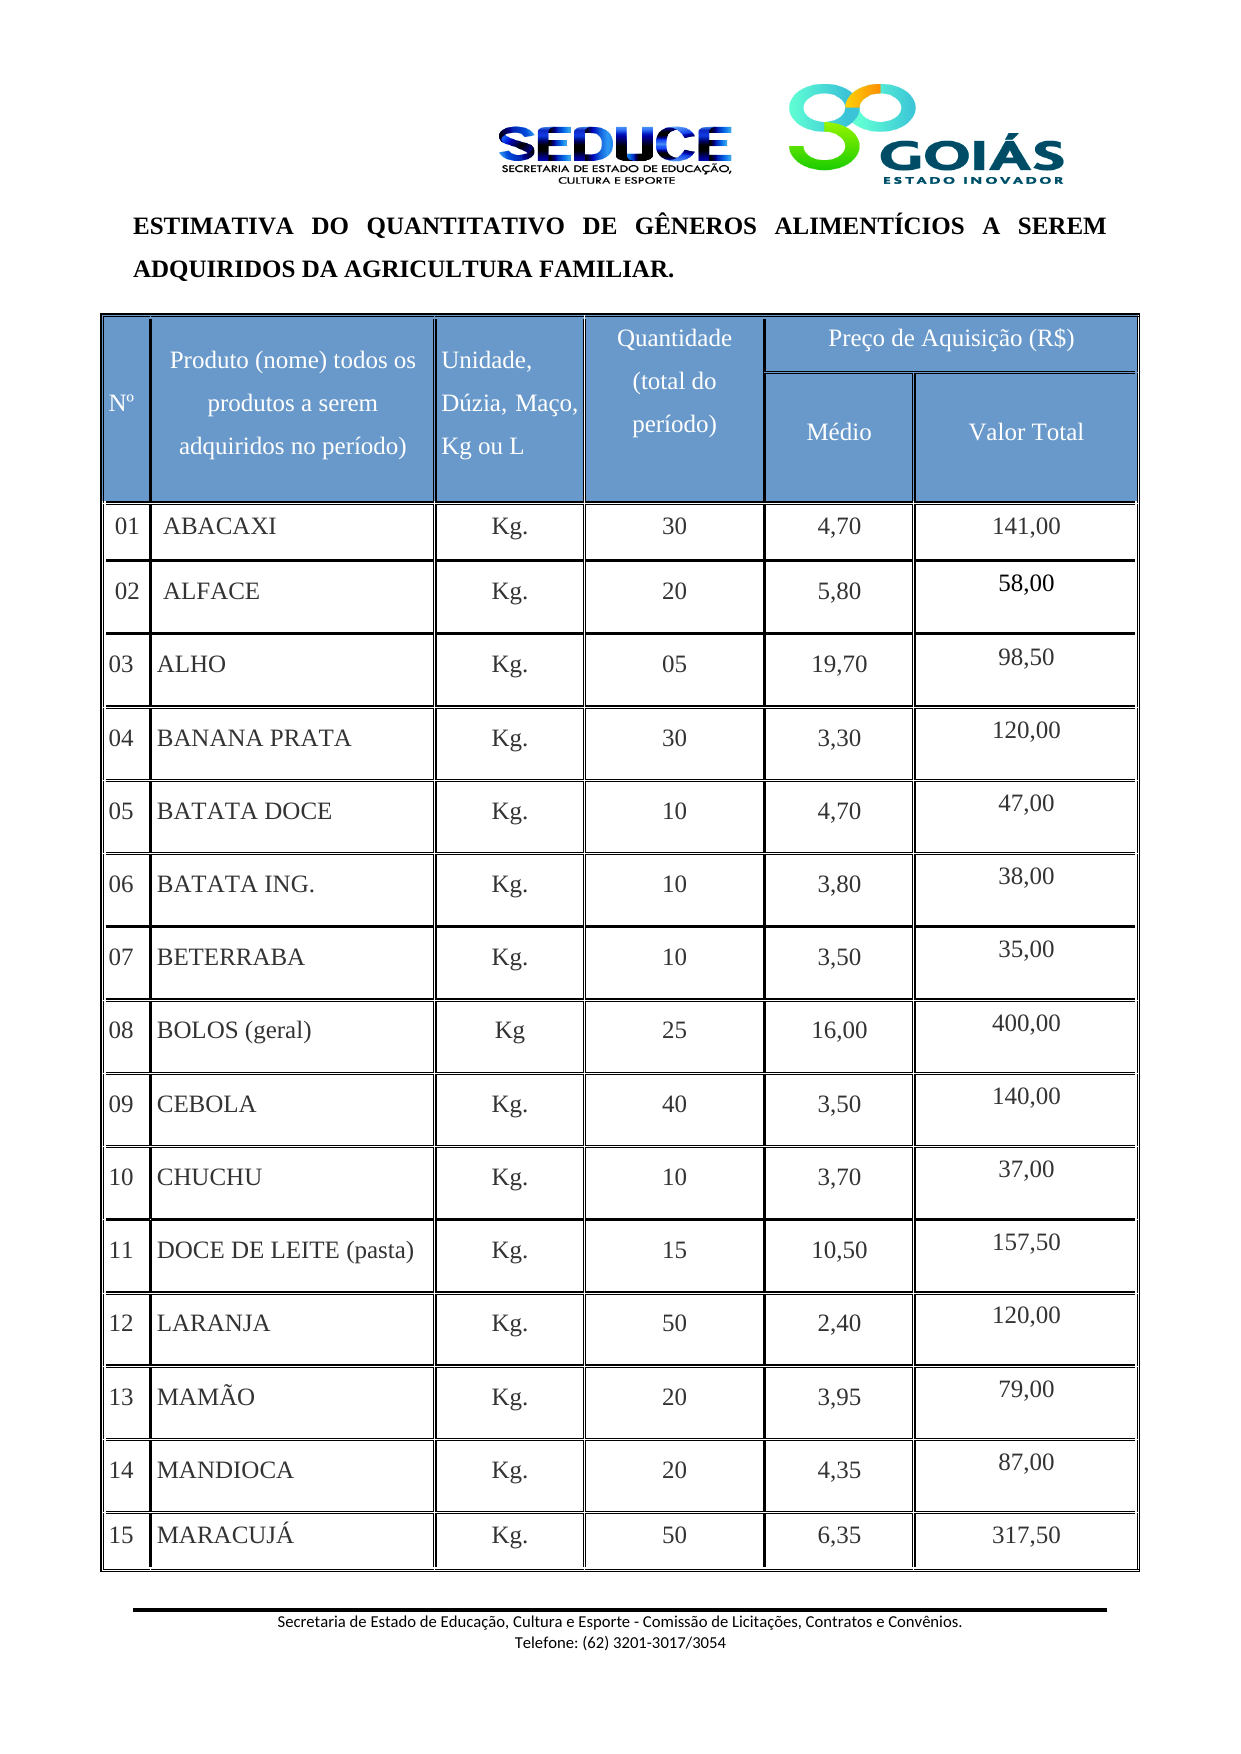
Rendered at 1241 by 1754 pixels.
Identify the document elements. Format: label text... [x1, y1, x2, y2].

table_cell 01 [104, 501, 149, 559]
table_cell Kg. [437, 928, 583, 998]
table_cell 4,35 [766, 1441, 912, 1511]
table_cell 400,00 [916, 998, 1137, 1071]
text ESTIMATIVA DO QUANTITATIVO DE GÊNEROS ALIMENTÍCIOS A SEREM ADQUIRIDOS DA AGRICULTURA FAMILIAR. [133, 211, 1107, 283]
table_cell 03 [104, 632, 149, 705]
table_cell 10 [586, 1148, 763, 1218]
table_cell 6,35 [764, 1511, 914, 1568]
table_cell Kg. [437, 1368, 583, 1438]
table_cell Kg. [437, 1295, 583, 1364]
table_cell 25 [586, 1002, 763, 1071]
table_cell 14 [102, 1438, 150, 1511]
table_cell 15 [102, 1511, 150, 1568]
table_cell 50 [586, 1295, 763, 1364]
table_cell 37,00 [914, 1145, 1138, 1218]
table_cell 19,70 [766, 635, 912, 705]
table_cell CEBOLA [152, 1075, 433, 1145]
table_cell 11 [102, 1218, 149, 1291]
table_cell Kg. [437, 855, 583, 925]
table_cell Kg. [437, 635, 583, 705]
table_cell Kg. [437, 1148, 583, 1218]
table_cell 04 [104, 705, 149, 778]
table_header Preço de Aquisição (R$) [764, 317, 1137, 371]
table_cell Kg. [437, 709, 583, 778]
table_cell 09 [104, 1071, 149, 1145]
table_cell MARACUJÁ [150, 1511, 435, 1568]
table_cell 3,80 [766, 855, 912, 925]
table_cell Kg. [437, 562, 583, 632]
table_cell 30 [586, 709, 763, 778]
table_cell 141,00 [916, 501, 1137, 559]
table_cell DOCE DE LEITE (pasta) [152, 1221, 433, 1291]
table_cell 58,00 [916, 559, 1137, 632]
table_cell 02 [104, 559, 149, 632]
table_cell 4,70 [766, 505, 912, 559]
table_cell 3,95 [766, 1368, 912, 1438]
table_cell 16,00 [766, 1002, 912, 1071]
table_cell BATATA ING. [152, 855, 433, 925]
table_cell 20 [586, 1368, 763, 1438]
table_cell Kg. [437, 1075, 583, 1145]
table_cell 38,00 [914, 852, 1138, 925]
table_cell 120,00 [916, 1291, 1137, 1364]
table_cell ALHO [152, 635, 433, 705]
table_cell 317,50 [914, 1511, 1138, 1568]
table_cell MAMÃO [152, 1368, 433, 1438]
table_cell 10 [586, 782, 763, 852]
table_cell 3,30 [766, 709, 912, 778]
table_cell BATATA DOCE [152, 782, 433, 852]
table_cell 87,00 [914, 1438, 1138, 1511]
picture [477, 73, 1108, 212]
table_cell 50 [585, 1514, 764, 1568]
table_cell 05 [104, 779, 149, 852]
table_header Produto (nome) todos os produtos a serem adquiridos no período) [150, 315, 435, 501]
table_cell 15 [586, 1221, 763, 1291]
table_cell 10 [586, 928, 763, 998]
table_header Nº [104, 317, 150, 501]
table_cell Kg. [437, 1221, 583, 1291]
table_cell 140,00 [916, 1071, 1137, 1145]
table_cell 08 [104, 998, 149, 1071]
table_cell 06 [102, 852, 150, 925]
table_cell 3,70 [766, 1148, 912, 1218]
table_cell BOLOS (geral) [152, 1002, 433, 1071]
table_cell 10,50 [766, 1221, 912, 1291]
table_cell BANANA PRATA [152, 709, 433, 778]
table_cell 3,50 [766, 928, 912, 998]
table_cell Kg. [435, 1514, 584, 1568]
table_cell 20 [586, 1441, 763, 1511]
table_cell 40 [586, 1075, 763, 1145]
table_cell Médio [766, 374, 912, 501]
table_cell 5,80 [766, 562, 912, 632]
table_cell 07 [104, 925, 149, 998]
table_cell ALFACE [152, 562, 433, 632]
table_cell 47,00 [916, 779, 1137, 852]
table_cell 120,00 [916, 705, 1137, 778]
table_cell MANDIOCA [152, 1441, 433, 1511]
table_cell 3,50 [766, 1075, 912, 1145]
table_cell LARANJA [152, 1295, 433, 1364]
table_cell 10 [102, 1145, 150, 1218]
table_cell 13 [104, 1364, 149, 1438]
table_cell 12 [104, 1291, 149, 1364]
table_cell CHUCHU [152, 1148, 433, 1218]
table_cell 2,40 [766, 1295, 912, 1364]
table_header Quantidade (total do período) [585, 317, 764, 501]
table_cell ABACAXI [152, 505, 433, 559]
table_cell 4,70 [766, 782, 912, 852]
table_cell Kg. [437, 505, 583, 559]
table_cell 35,00 [916, 925, 1137, 998]
table_cell BETERRABA [152, 928, 433, 998]
table_cell 98,50 [916, 632, 1137, 705]
table_header Unidade, Dúzia, Maço, Kg ou L [435, 317, 584, 501]
table_cell 157,50 [916, 1218, 1138, 1291]
table_cell 79,00 [916, 1364, 1137, 1438]
table_cell Kg. [437, 1441, 583, 1511]
table_cell Valor Total [914, 371, 1138, 501]
table_cell 05 [586, 635, 763, 705]
table_cell 10 [586, 855, 763, 925]
table_cell Kg. [437, 782, 583, 852]
table_cell Kg [437, 1002, 583, 1071]
table_cell 20 [586, 562, 763, 632]
table_cell 30 [586, 505, 763, 559]
